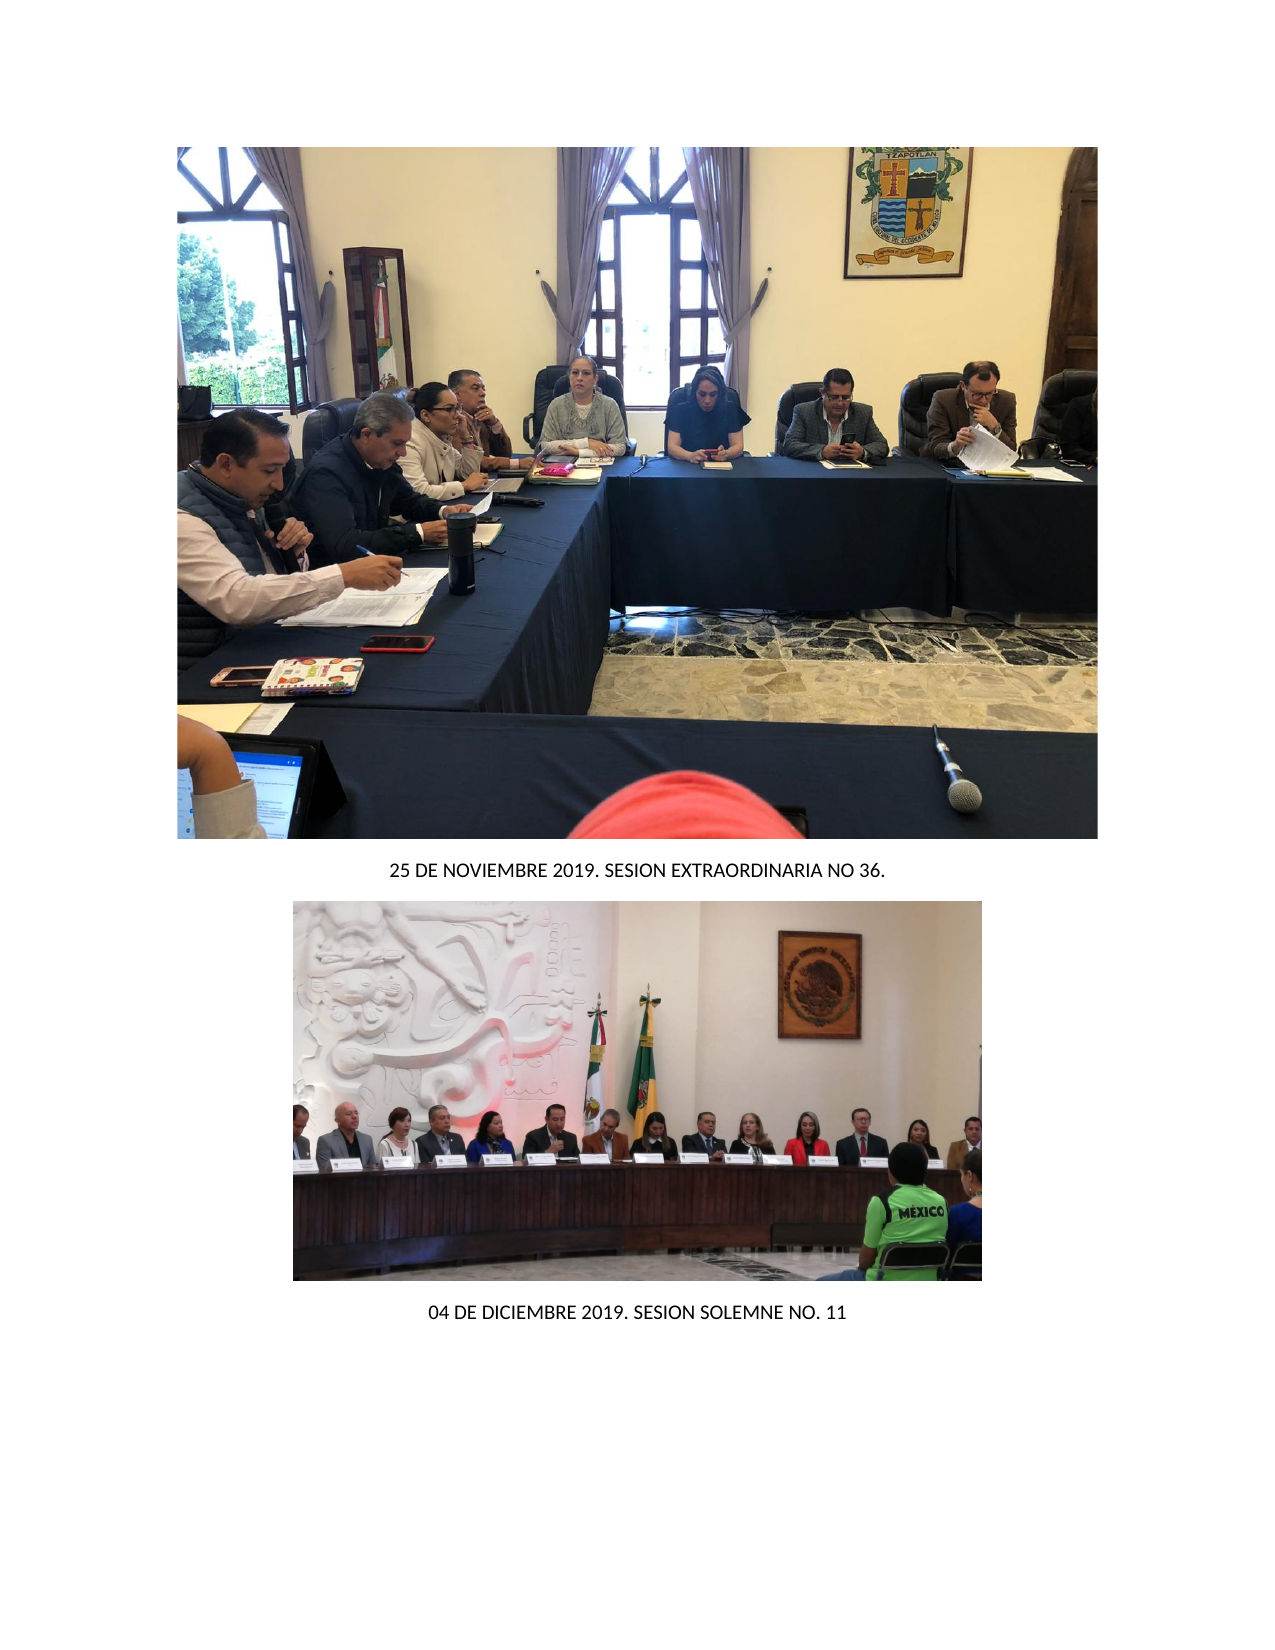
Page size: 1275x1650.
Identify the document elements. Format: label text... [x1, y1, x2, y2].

picture [293, 901, 982, 1281]
text 04 DE DICIEMBRE 2019. SESION SOLEMNE NO. 11 [177, 1299, 1098, 1324]
picture [177, 147, 1098, 839]
text 25 DE NOVIEMBRE 2019. SESION EXTRAORDINARIA NO 36. [177, 857, 1098, 882]
